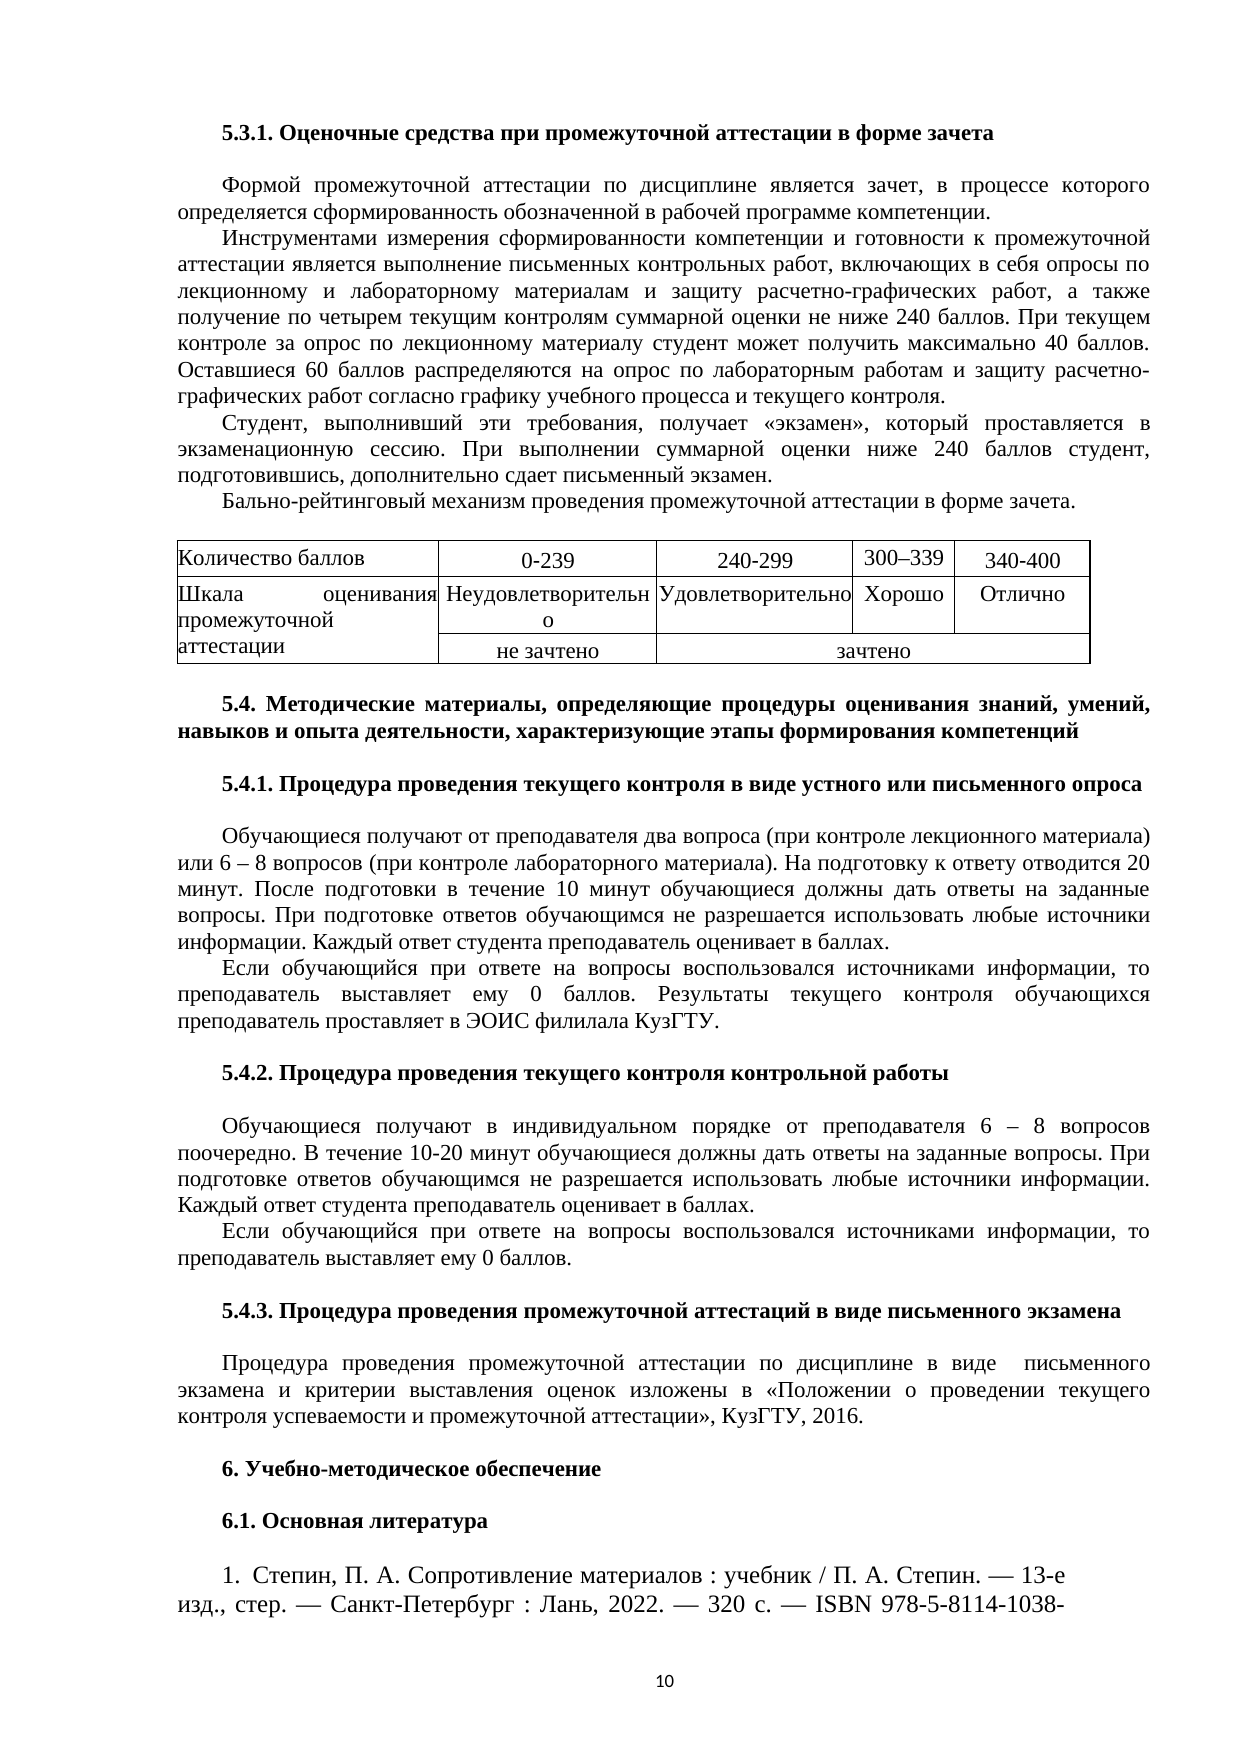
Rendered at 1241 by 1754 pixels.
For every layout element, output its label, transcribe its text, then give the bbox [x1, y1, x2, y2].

table_cell не зачтено [439, 634, 656, 663]
text 5.3.1. Оценочные средства при промежуточной аттестации в форме зачета [177, 119, 1152, 145]
table_header 300–339 [853, 541, 954, 576]
text 5.4.2. Процедура проведения текущего контроля контрольной работы [177, 1059, 1152, 1086]
table_cell Отлично [955, 577, 1089, 633]
text Если обучающийся при ответе на вопросы воспользовался источниками информации, то преподаватель выставляет ему 0 баллов. [177, 1218, 1152, 1270]
table_header 240‑299 [657, 541, 852, 576]
table_cell Неудовлетворительно [439, 577, 656, 633]
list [177, 1560, 1066, 1618]
text Если обучающийся при ответе на вопросы воспользовался источниками информации, то преподаватель выставляет ему 0 баллов. Результаты текущего контроля обучающихся преподаватель проставляет в ЭОИС филилала КузГТУ. [177, 954, 1152, 1033]
table_cell зачтено [657, 634, 1089, 663]
text 6. Учебно-методическое обеспечение [177, 1455, 1152, 1481]
text Бально-рейтинговый механизм проведения промежуточной аттестации в форме зачета. [177, 488, 1152, 514]
table_header 0‑239 [439, 541, 656, 576]
text 6.1. Основная литература [177, 1507, 1152, 1534]
text Процедура проведения промежуточной аттестации по дисциплине в виде письменного экзамена и критерии выставления оценок изложены в «Положении о проведении текущего контроля успеваемости и промежуточной аттестации», КузГТУ, 2016. [177, 1349, 1152, 1428]
text Студент, выполнивший эти требования, получает «экзамен», который проставляется в экзаменационную сессию. При выполнении суммарной оценки ниже 240 баллов студент, подготовившись, дополнительно сдает письменный экзамен. [177, 408, 1152, 488]
table_header Количество баллов [178, 541, 438, 576]
text 5.4.1. Процедура проведения текущего контроля в виде устного или письменного опроса [177, 769, 1152, 796]
text 5.4.3. Процедура проведения промежуточной аттестаций в виде письменного экзамена [177, 1297, 1152, 1323]
table_cell Удовлетворительно [657, 577, 852, 633]
text 5.4. Методические материалы, определяющие процедуры оценивания знаний, умений, навыков и опыта деятельности, характеризующие этапы формирования компетенций [177, 691, 1152, 743]
text Обучающиеся получают от преподавателя два вопроса (при контроле лекционного материала) или 6 – 8 вопросов (при контроле лабораторного материала). На подготовку к ответу отводится 20 минут. После подготовки в течение 10 минут обучающиеся должны дать ответы на заданные вопросы. При подготовке ответов обучающимся не разрешается использовать любые источники информации. Каждый ответ студента преподаватель оценивает в баллах. [177, 822, 1152, 954]
table_cell Шкала оценивания промежуточной аттестации [178, 577, 438, 663]
table_header 340‑400 [955, 541, 1089, 576]
table_cell Хорошо [853, 577, 954, 633]
text Обучающиеся получают в индивидуальном порядке от преподавателя 6 – 8 вопросов поочередно. В течение 10-20 минут обучающиеся должны дать ответы на заданные вопросы. При подготовке ответов обучающимся не разрешается использовать любые источники информации. Каждый ответ студента преподаватель оценивает в баллах. [177, 1112, 1152, 1218]
text Инструментами измерения сформированности компетенции и готовности к промежуточной аттестации является выполнение письменных контрольных работ, включающих в себя опросы по лекционному и лабораторному материалам и защиту расчетно-графических работ, а также получение по четырем текущим контролям суммарной оценки не ниже 240 баллов. При текущем контроле за опрос по лекционному материалу студент может получить максимально 40 баллов. Оставшиеся 60 баллов распределяются на опрос по лабораторным работам и защиту расчетно-графических работ согласно графику учебного процесса и текущего контроля. [177, 224, 1152, 408]
text Формой промежуточной аттестации по дисциплине является зачет, в процессе которого определяется сформированность обозначенной в рабочей программе компетенции. [177, 171, 1152, 224]
